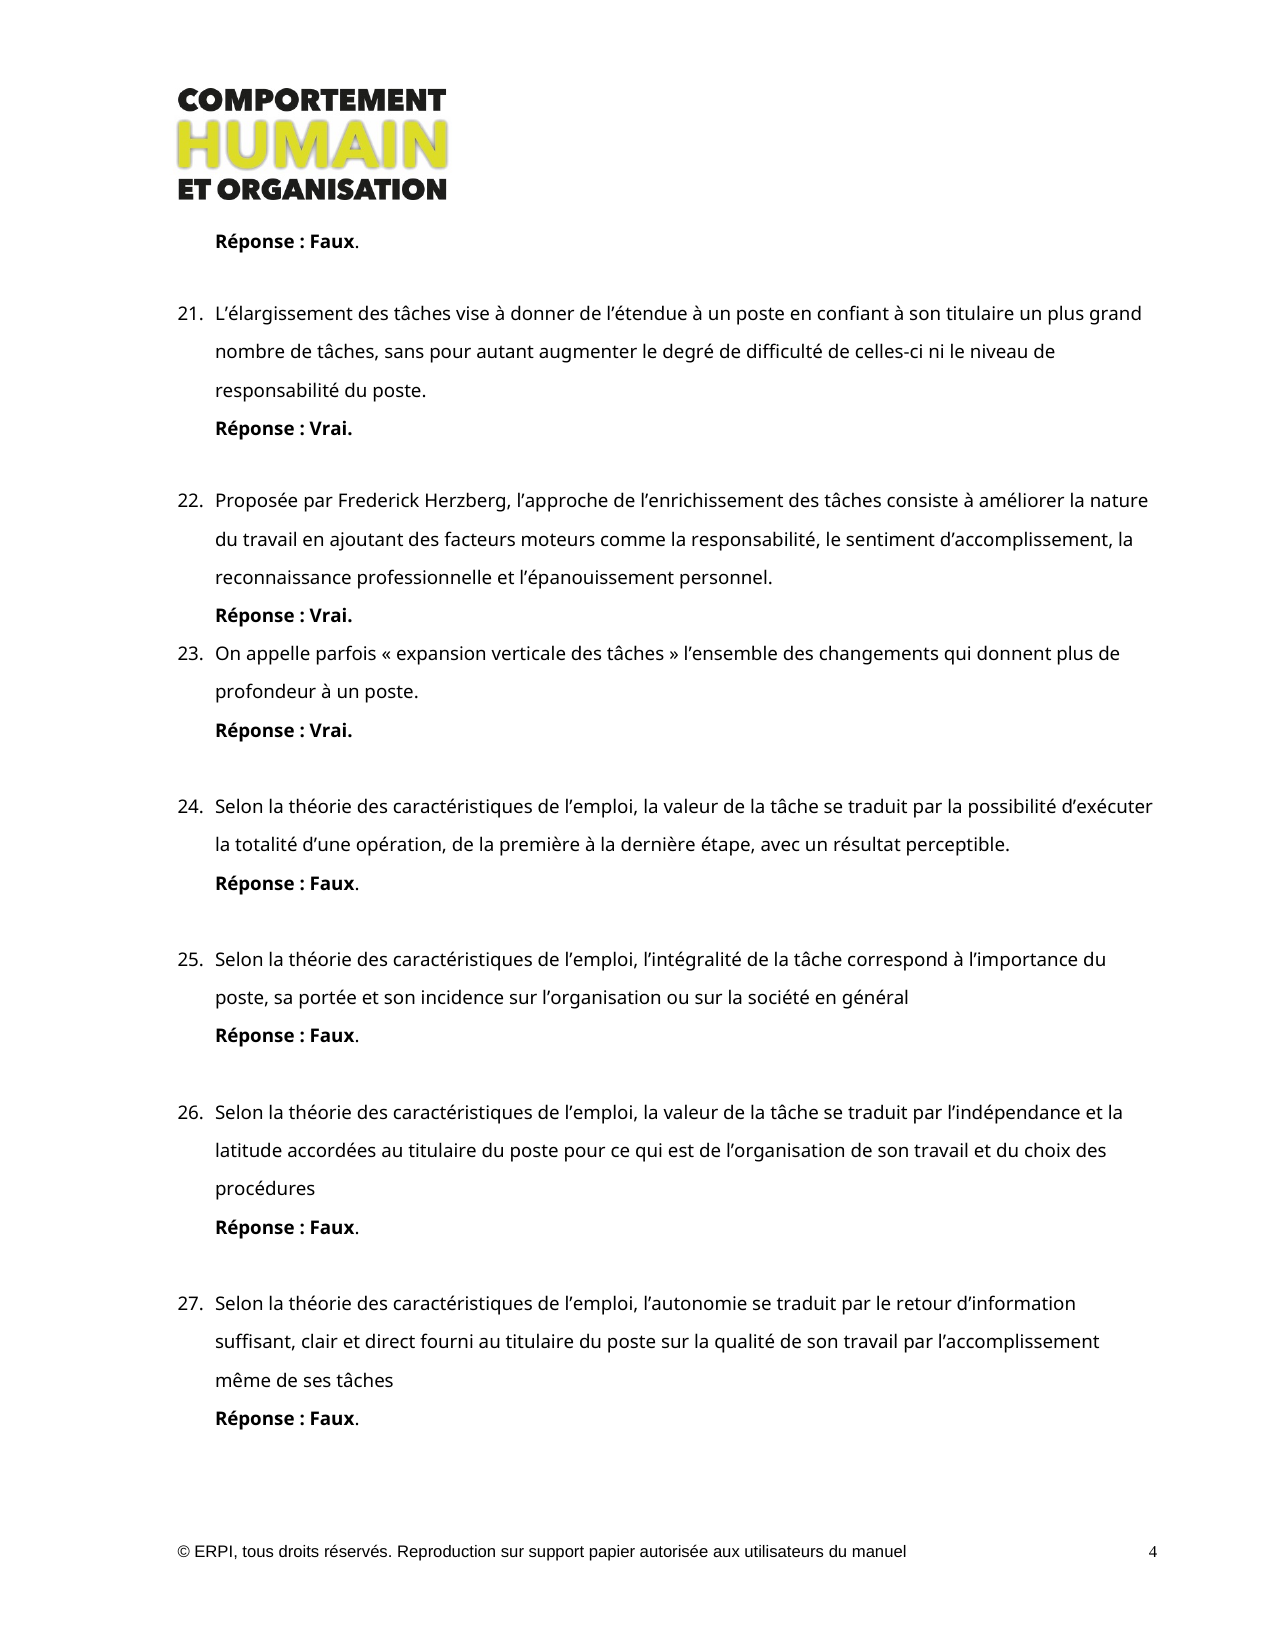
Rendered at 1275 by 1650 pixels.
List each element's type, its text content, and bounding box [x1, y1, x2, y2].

list On appelle parfois « expansion verticale des tâches » l’ensemble des changements qui donnent plus de profondeur à un poste. [177, 641, 1157, 704]
list Proposée par Frederick Herzberg, l’approche de l’enrichissement des tâches consiste à améliorer la nature du travail en ajoutant des facteurs moteurs comme la responsabilité, le sentiment d’accomplissement, la reconnaissance professionnelle et l’épanouissement personnel. [177, 488, 1157, 589]
list Selon la théorie des caractéristiques de l’emploi, la valeur de la tâche se traduit par la possibilité d’exécuter la totalité d’une opération, de la première à la dernière étape, avec un résultat perceptible. [177, 793, 1157, 857]
list Réponse : Vrai. [215, 415, 1157, 441]
list Selon la théorie des caractéristiques de l’emploi, l’autonomie se traduit par le retour d’information suffisant, clair et direct fourni au titulaire du poste sur la qualité de son travail par l’accomplissement même de ses tâches [177, 1290, 1157, 1392]
list Réponse : Faux. [215, 870, 1157, 895]
list Réponse : Faux. [215, 1405, 1157, 1431]
list Réponse : Vrai. [215, 602, 1157, 628]
list Selon la théorie des caractéristiques de l’emploi, l’intégralité de la tâche correspond à l’importance du poste, sa portée et son incidence sur l’organisation ou sur la société en général [177, 946, 1157, 1010]
picture [159, 88, 465, 200]
list L’élargissement des tâches vise à donner de l’étendue à un poste en confiant à son titulaire un plus grand nombre de tâches, sans pour autant augmenter le degré de difficulté de celles-ci ni le niveau de responsabilité du poste. [177, 301, 1157, 403]
list Réponse : Vrai. [215, 717, 1157, 742]
list Réponse : Faux. [215, 1023, 1157, 1048]
list Réponse : Faux. [215, 1214, 1157, 1239]
list Selon la théorie des caractéristiques de l’emploi, la valeur de la tâche se traduit par l’indépendance et la latitude accordées au titulaire du poste pour ce qui est de l’organisation de son travail et du choix des procédures [177, 1099, 1157, 1201]
list Réponse : Faux. [215, 228, 1157, 254]
